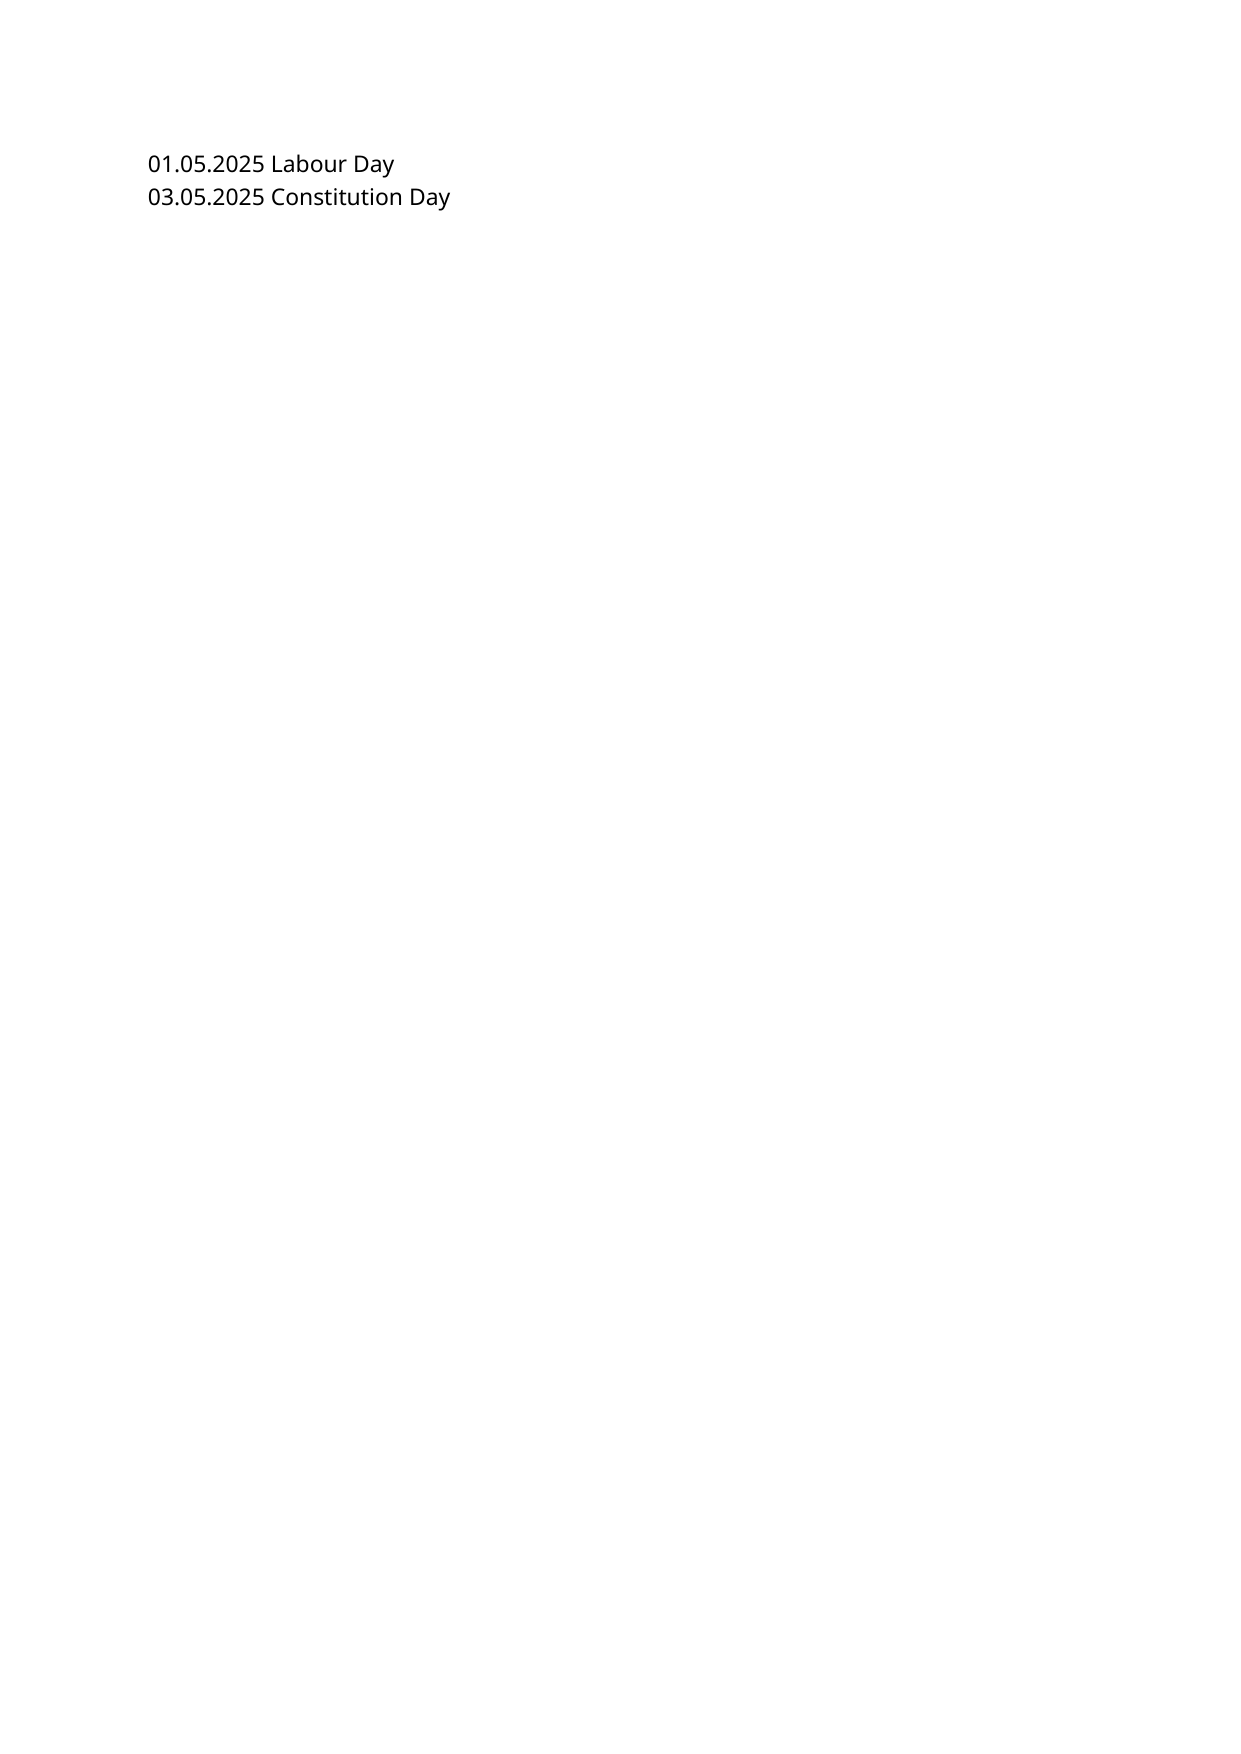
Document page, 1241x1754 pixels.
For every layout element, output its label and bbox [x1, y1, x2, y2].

text [148, 148, 1093, 213]
